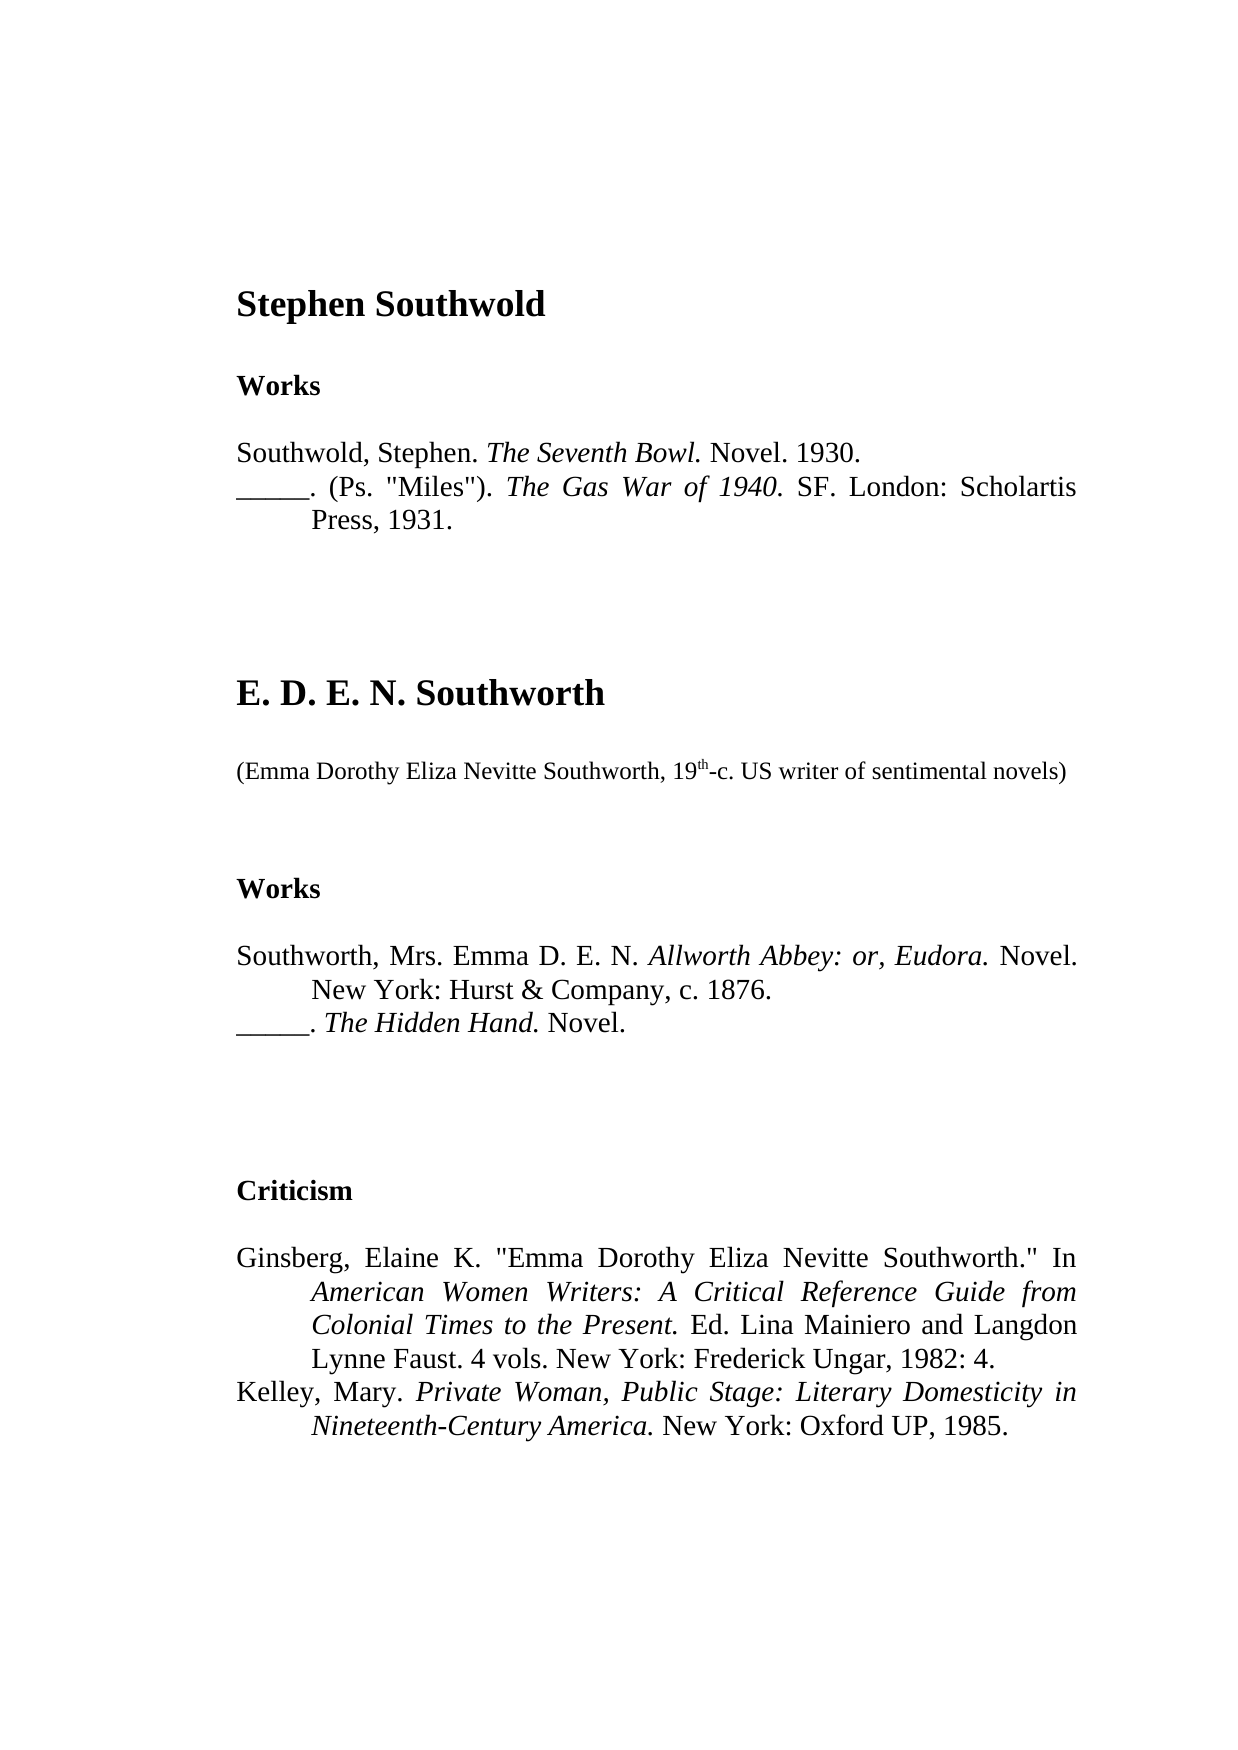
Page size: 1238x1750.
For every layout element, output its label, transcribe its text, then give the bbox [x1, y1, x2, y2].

text E. D. E. N. Southworth [236, 670, 1078, 713]
text Southworth, Mrs. Emma D. E. N. Allworth Abbey: or, Eudora. Novel. New York: Hurst & Company, c. 1876. [236, 938, 1078, 1005]
text _____. (Ps. "Miles"). The Gas War of 1940. SF. London: Scholartis Press, 1931. [236, 469, 1077, 536]
text Kelley, Mary. Private Woman, Public Stage: Literary Domesticity in Nineteenth-Century America. New York: Oxford UP, 1985. [236, 1374, 1078, 1441]
text Southwold, Stephen. The Seventh Bowl. Novel. 1930. [236, 435, 1078, 469]
text (Emma Dorothy Eliza Nevitte Southworth, 19th-c. US writer of sentimental novels) [236, 756, 1078, 785]
text Works [236, 871, 1078, 905]
text Ginsberg, Elaine K. "Emma Dorothy Eliza Nevitte Southworth." In American Women Writers: A Critical Reference Guide from Colonial Times to the Present. Ed. Lina Mainiero and Langdon Lynne Faust. 4 vols. New York: Frederick Ungar, 1982: 4. [236, 1240, 1078, 1374]
text Criticism [236, 1173, 1078, 1207]
text _____. The Hidden Hand. Novel. [236, 1005, 1078, 1039]
text Works [236, 368, 1078, 402]
text Stephen Southwold [236, 282, 1078, 325]
